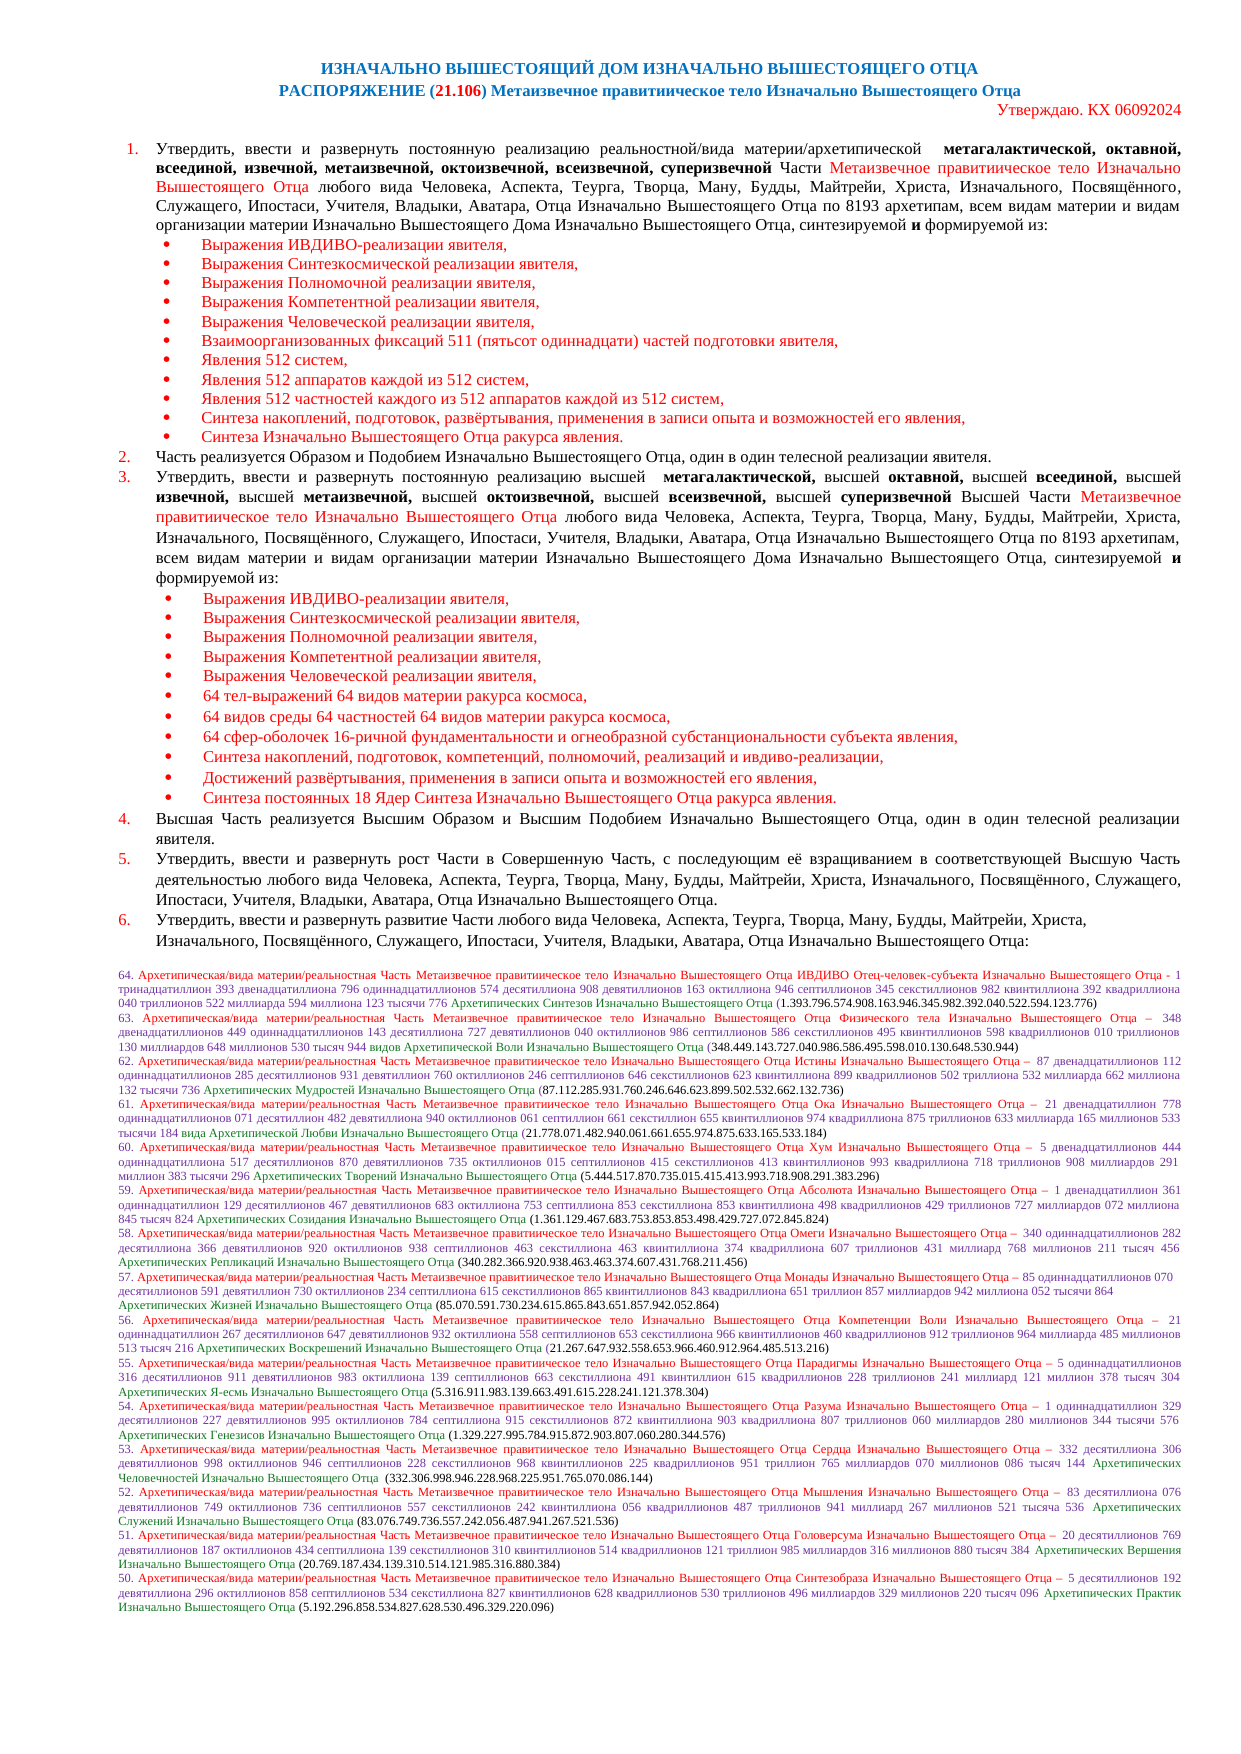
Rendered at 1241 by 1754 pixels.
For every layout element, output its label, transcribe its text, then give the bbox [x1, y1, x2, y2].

list Утвердить, ввести и развернуть постоянную реализацию реальностной/вида материи/архетипической метагалактической, октавной, всеединой, извечной, метаизвечной, октоизвечной, всеизвечной, суперизвечной Части Метаизвечное правитиическое тело Изначально Вышестоящего Отца любого вида Человека, Аспекта, Теурга, Творца, Ману, Будды, Майтрейи, Христа, Изначального, Посвящённого, Служащего, Ипостаси, Учителя, Владыки, Аватара, Отца Изначально Вышестоящего Отца по 8193 архетипам, всем видам материи и видам организации материи Изначально Вышестоящего Дома Изначально Вышестоящего Отца, синтезируемой и формируемой из: [126, 138, 1181, 234]
list Синтеза постоянных 18 Ядер Синтеза Изначально Вышестоящего Отца ракурса явления. [165, 788, 1181, 807]
text 50. Архетипическая/вида материи/реальностная Часть Метаизвечное правитиическое тело Изначально Вышестоящего Отца Синтезобраза Изначально Вышестоящего Отца – 5 десятиллионов 192 девятиллиона 296 октиллионов 858 септиллионов 534 секстиллиона 827 квинтиллионов 628 квадриллионов 530 триллионов 496 миллиардов 329 миллионов 220 тысяч 096 Архетипических Практик Изначально Вышестоящего Отца (5.192.296.858.534.827.628.530.496.329.220.096) [118, 1571, 1181, 1614]
list Утвердить, ввести и развернуть рост Части в Совершенную Часть, с последующим её взращиванием в соответствующей Высшую Часть деятельностью любого вида Человека, Аспекта, Теурга, Творца, Ману, Будды, Майтрейи, Христа, Изначального, Посвящённого, Служащего, Ипостаси, Учителя, Владыки, Аватара, Отца Изначально Вышестоящего Отца. [118, 849, 1181, 909]
text 52. Архетипическая/вида материи/реальностная Часть Метаизвечное правитиическое тело Изначально Вышестоящего Отца Мышления Изначально Вышестоящего Отца – 83 десятиллиона 076 девятиллионов 749 октиллионов 736 септиллионов 557 секстиллионов 242 квинтиллиона 056 квадриллионов 487 триллионов 941 миллиард 267 миллионов 521 тысяча 536 Архетипических Служений Изначально Вышестоящего Отца (83.076.749.736.557.242.056.487.941.267.521.536) [118, 1485, 1181, 1528]
list Выражения ИВДИВО-реализации явителя, [163, 234, 1181, 254]
list Взаимоорганизованных фиксаций 511 (пятьсот одиннадцати) частей подготовки явителя, [163, 331, 1181, 350]
list Явления 512 частностей каждого из 512 аппаратов каждой из 512 систем, [163, 388, 1181, 408]
subtitle РАСПОРЯЖЕНИЕ (21.106) Метаизвечное правитиическое тело Изначально Вышестоящего Отца [118, 81, 1181, 100]
text 62. Архетипическая/вида материи/реальностная Часть Метаизвечное правитиическое тело Изначально Вышестоящего Отца Истины Изначально Вышестоящего Отца – 87 двенадцатиллионов 112 одиннадцатиллионов 285 десятиллионов 931 девятиллион 760 октиллионов 246 септиллионов 646 секстиллионов 623 квинтиллиона 899 квадриллионов 502 триллиона 532 миллиарда 662 миллиона 132 тысячи 736 Архетипических Мудростей Изначально Вышестоящего Отца (87.112.285.931.760.246.646.623.899.502.532.662.132.736) [118, 1054, 1181, 1097]
list Выражения Человеческой реализации явителя, [165, 666, 1181, 685]
list Выражения Компетентной реализации явителя, [165, 646, 1181, 666]
list Выражения ИВДИВО-реализации явителя, [165, 588, 1181, 608]
text 63. Архетипическая/вида материи/реальностная Часть Метаизвечное правитиическое тело Изначально Вышестоящего Отца Физического тела Изначально Вышестоящего Отца – 348 двенадцатиллионов 449 одиннадцатиллионов 143 десятиллиона 727 девятиллионов 040 октиллионов 986 септиллионов 586 секстиллионов 495 квинтиллионов 598 квадриллионов 010 триллионов 130 миллиардов 648 миллионов 530 тысяч 944 видов Архетипической Воли Изначально Вышестоящего Отца (348.449.143.727.040.986.586.495.598.010.130.648.530.944) [118, 1011, 1181, 1054]
text 53. Архетипическая/вида материи/реальностная Часть Метаизвечное правитиическое тело Изначально Вышестоящего Отца Сердца Изначально Вышестоящего Отца – 332 десятиллиона 306 девятиллионов 998 октиллионов 946 септиллионов 228 секстиллионов 968 квинтиллионов 225 квадриллионов 951 триллион 765 миллиардов 070 миллионов 086 тысяч 144 Архетипических Человечностей Изначально Вышестоящего Отца (332.306.998.946.228.968.225.951.765.070.086.144) [118, 1442, 1181, 1485]
text Утверждаю. КХ 06092024 [118, 100, 1181, 119]
list Выражения Полномочной реализации явителя, [165, 627, 1181, 646]
text 60. Архетипическая/вида материи/реальностная Часть Метаизвечное правитиическое тело Изначально Вышестоящего Отца Хум Изначально Вышестоящего Отца – 5 двенадцатиллионов 444 одиннадцатиллиона 517 десятиллионов 870 девятиллионов 735 октиллионов 015 септиллионов 415 секстиллионов 413 квинтиллионов 993 квадриллиона 718 триллионов 908 миллиардов 291 миллион 383 тысячи 296 Архетипических Творений Изначально Вышестоящего Отца (5.444.517.870.735.015.415.413.993.718.908.291.383.296) [118, 1140, 1181, 1183]
text 56. Архетипическая/вида материи/реальностная Часть Метаизвечное правитиическое тело Изначально Вышестоящего Отца Компетенции Воли Изначально Вышестоящего Отца – 21 одиннадцатиллион 267 десятиллионов 647 девятиллионов 932 октиллиона 558 септиллионов 653 секстиллиона 966 квинтиллионов 460 квадриллионов 912 триллионов 964 миллиарда 485 миллионов 513 тысяч 216 Архетипических Воскрешений Изначально Вышестоящего Отца (21.267.647.932.558.653.966.460.912.964.485.513.216) [118, 1312, 1181, 1356]
list Синтеза накоплений, подготовок, компетенций, полномочий, реализаций и ивдиво-реализации, [165, 747, 1181, 767]
list Утвердить, ввести и развернуть постоянную реализацию высшей метагалактической, высшей октавной, высшей всеединой, высшей извечной, высшей метаизвечной, высшей октоизвечной, высшей всеизвечной, высшей суперизвечной Высшей Части Метаизвечное правитиическое тело Изначально Вышестоящего Отца любого вида Человека, Аспекта, Теурга, Творца, Ману, Будды, Майтрейи, Христа, Изначального, Посвящённого, Служащего, Ипостаси, Учителя, Владыки, Аватара, Отца Изначально Вышестоящего Отца по 8193 архетипам, всем видам материи и видам организации материи Изначально Вышестоящего Дома Изначально Вышестоящего Отца, синтезируемой и формируемой из: [118, 467, 1181, 587]
list 64 видов среды 64 частностей 64 видов материи ракурса космоса, [165, 706, 1181, 726]
list 64 сфер-оболочек 16-ричной фундаментальности и огнеобразной субстанциональности субъекта явления, [165, 727, 1181, 746]
list Выражения Синтезкосмической реализации явителя, [165, 608, 1181, 627]
text 57. Архетипическая/вида материи/реальностная Часть Метаизвечное правитиическое тело Изначально Вышестоящего Отца Монады Изначально Вышестоящего Отца – 85 одиннадцатиллионов 070 десятиллионов 591 девятиллион 730 октиллионов 234 септиллиона 615 секстиллионов 865 квинтиллионов 843 квадриллиона 651 триллион 857 миллиардов 942 миллиона 052 тысячи 864 Архетипических Жизней Изначально Вышестоящего Отца (85.070.591.730.234.615.865.843.651.857.942.052.864) [118, 1269, 1181, 1312]
list Явления 512 аппаратов каждой из 512 систем, [163, 369, 1181, 388]
text 51. Архетипическая/вида материи/реальностная Часть Метаизвечное правитиическое тело Изначально Вышестоящего Отца Головерсума Изначально Вышестоящего Отца – 20 десятиллионов 769 девятиллионов 187 октиллионов 434 септиллиона 139 секстиллионов 310 квинтиллионов 514 квадриллионов 121 триллион 985 миллиардов 316 миллионов 880 тысяч 384 Архетипических Вершения Изначально Вышестоящего Отца (20.769.187.434.139.310.514.121.985.316.880.384) [118, 1528, 1181, 1571]
list Синтеза накоплений, подготовок, развёртывания, применения в записи опыта и возможностей его явления, [163, 408, 1181, 427]
list 64 тел-выражений 64 видов материи ракурса космоса, [165, 686, 1181, 705]
text ИЗНАЧАЛЬНО ВЫШЕСТОЯЩИЙ ДОМ ИЗНАЧАЛЬНО ВЫШЕСТОЯЩЕГО ОТЦА [118, 59, 1181, 78]
text 61. Архетипическая/вида материи/реальностная Часть Метаизвечное правитиическое тело Изначально Вышестоящего Отца Ока Изначально Вышестоящего Отца – 21 двенадцатиллион 778 одиннадцатиллионов 071 десятиллион 482 девятиллиона 940 октиллионов 061 септиллион 661 секстиллион 655 квинтиллионов 974 квадриллиона 875 триллионов 633 миллиарда 165 миллионов 533 тысячи 184 вида Архетипической Любви Изначально Вышестоящего Отца (21.778.071.482.940.061.661.655.974.875.633.165.533.184) [118, 1097, 1181, 1140]
text 64. Архетипическая/вида материи/реальностная Часть Метаизвечное правитиическое тело Изначально Вышестоящего Отца ИВДИВО Отец-человек-субъекта Изначально Вышестоящего Отца - 1 тринадцатиллион 393 двенадцатиллиона 796 одиннадцатиллионов 574 десятиллиона 908 девятиллионов 163 октиллиона 946 септиллионов 345 секстиллионов 982 квинтиллиона 392 квадриллиона 040 триллионов 522 миллиарда 594 миллиона 123 тысячи 776 Архетипических Синтезов Изначально Вышестоящего Отца (1.393.796.574.908.163.946.345.982.392.040.522.594.123.776) [118, 967, 1181, 1011]
text 59. Архетипическая/вида материи/реальностная Часть Метаизвечное правитиическое тело Изначально Вышестоящего Отца Абсолюта Изначально Вышестоящего Отца – 1 двенадцатиллион 361 одиннадцатиллион 129 десятиллионов 467 девятиллионов 683 октиллиона 753 септиллиона 853 секстиллиона 853 квинтиллиона 498 квадриллионов 429 триллионов 727 миллиардов 072 миллиона 845 тысяч 824 Архетипических Созидания Изначально Вышестоящего Отца (1.361.129.467.683.753.853.853.498.429.727.072.845.824) [118, 1183, 1181, 1226]
text 55. Архетипическая/вида материи/реальностная Часть Метаизвечное правитиическое тело Изначально Вышестоящего Отца Парадигмы Изначально Вышестоящего Отца – 5 одиннадцатиллионов 316 десятиллионов 911 девятиллионов 983 октиллиона 139 септиллионов 663 секстиллиона 491 квинтиллион 615 квадриллионов 228 триллионов 241 миллиард 121 миллион 378 тысяч 304 Архетипических Я-есмь Изначально Вышестоящего Отца (5.316.911.983.139.663.491.615.228.241.121.378.304) [118, 1356, 1181, 1399]
list Синтеза Изначально Вышестоящего Отца ракурса явления. [163, 427, 1181, 446]
list Явления 512 систем, [163, 350, 1181, 369]
list Часть реализуется Образом и Подобием Изначально Вышестоящего Отца, один в один телесной реализации явителя. [118, 446, 1181, 466]
text 54. Архетипическая/вида материи/реальностная Часть Метаизвечное правитиическое тело Изначально Вышестоящего Отца Разума Изначально Вышестоящего Отца – 1 одиннадцатиллион 329 десятиллионов 227 девятиллионов 995 октиллионов 784 септиллиона 915 секстиллионов 872 квинтиллиона 903 квадриллиона 807 триллионов 060 миллиардов 280 миллионов 344 тысячи 576 Архетипических Генезисов Изначально Вышестоящего Отца (1.329.227.995.784.915.872.903.807.060.280.344.576) [118, 1399, 1181, 1442]
list Выражения Человеческой реализации явителя, [163, 311, 1181, 331]
list Высшая Часть реализуется Высшим Образом и Высшим Подобием Изначально Вышестоящего Отца, один в один телесной реализации явителя. [118, 808, 1181, 848]
list Выражения Компетентной реализации явителя, [163, 292, 1181, 311]
list Выражения Синтезкосмической реализации явителя, [163, 254, 1181, 273]
list Достижений развёртывания, применения в записи опыта и возможностей его явления, [165, 768, 1181, 787]
list Утвердить, ввести и развернуть развитие Части любого вида Человека, Аспекта, Теурга, Творца, Ману, Будды, Майтрейи, Христа, Изначального, Посвящённого, Служащего, Ипостаси, Учителя, Владыки, Аватара, Отца Изначально Вышестоящего Отца: [118, 910, 1181, 949]
list Выражения Полномочной реализации явителя, [163, 273, 1181, 292]
text 58. Архетипическая/вида материи/реальностная Часть Метаизвечное правитиическое тело Изначально Вышестоящего Отца Омеги Изначально Вышестоящего Отца – 340 одиннадцатиллионов 282 десятиллиона 366 девятиллионов 920 октиллионов 938 септиллионов 463 секстиллиона 463 квинтиллиона 374 квадриллиона 607 триллионов 431 миллиард 768 миллионов 211 тысяч 456 Архетипических Репликаций Изначально Вышестоящего Отца (340.282.366.920.938.463.463.374.607.431.768.211.456) [118, 1226, 1181, 1269]
